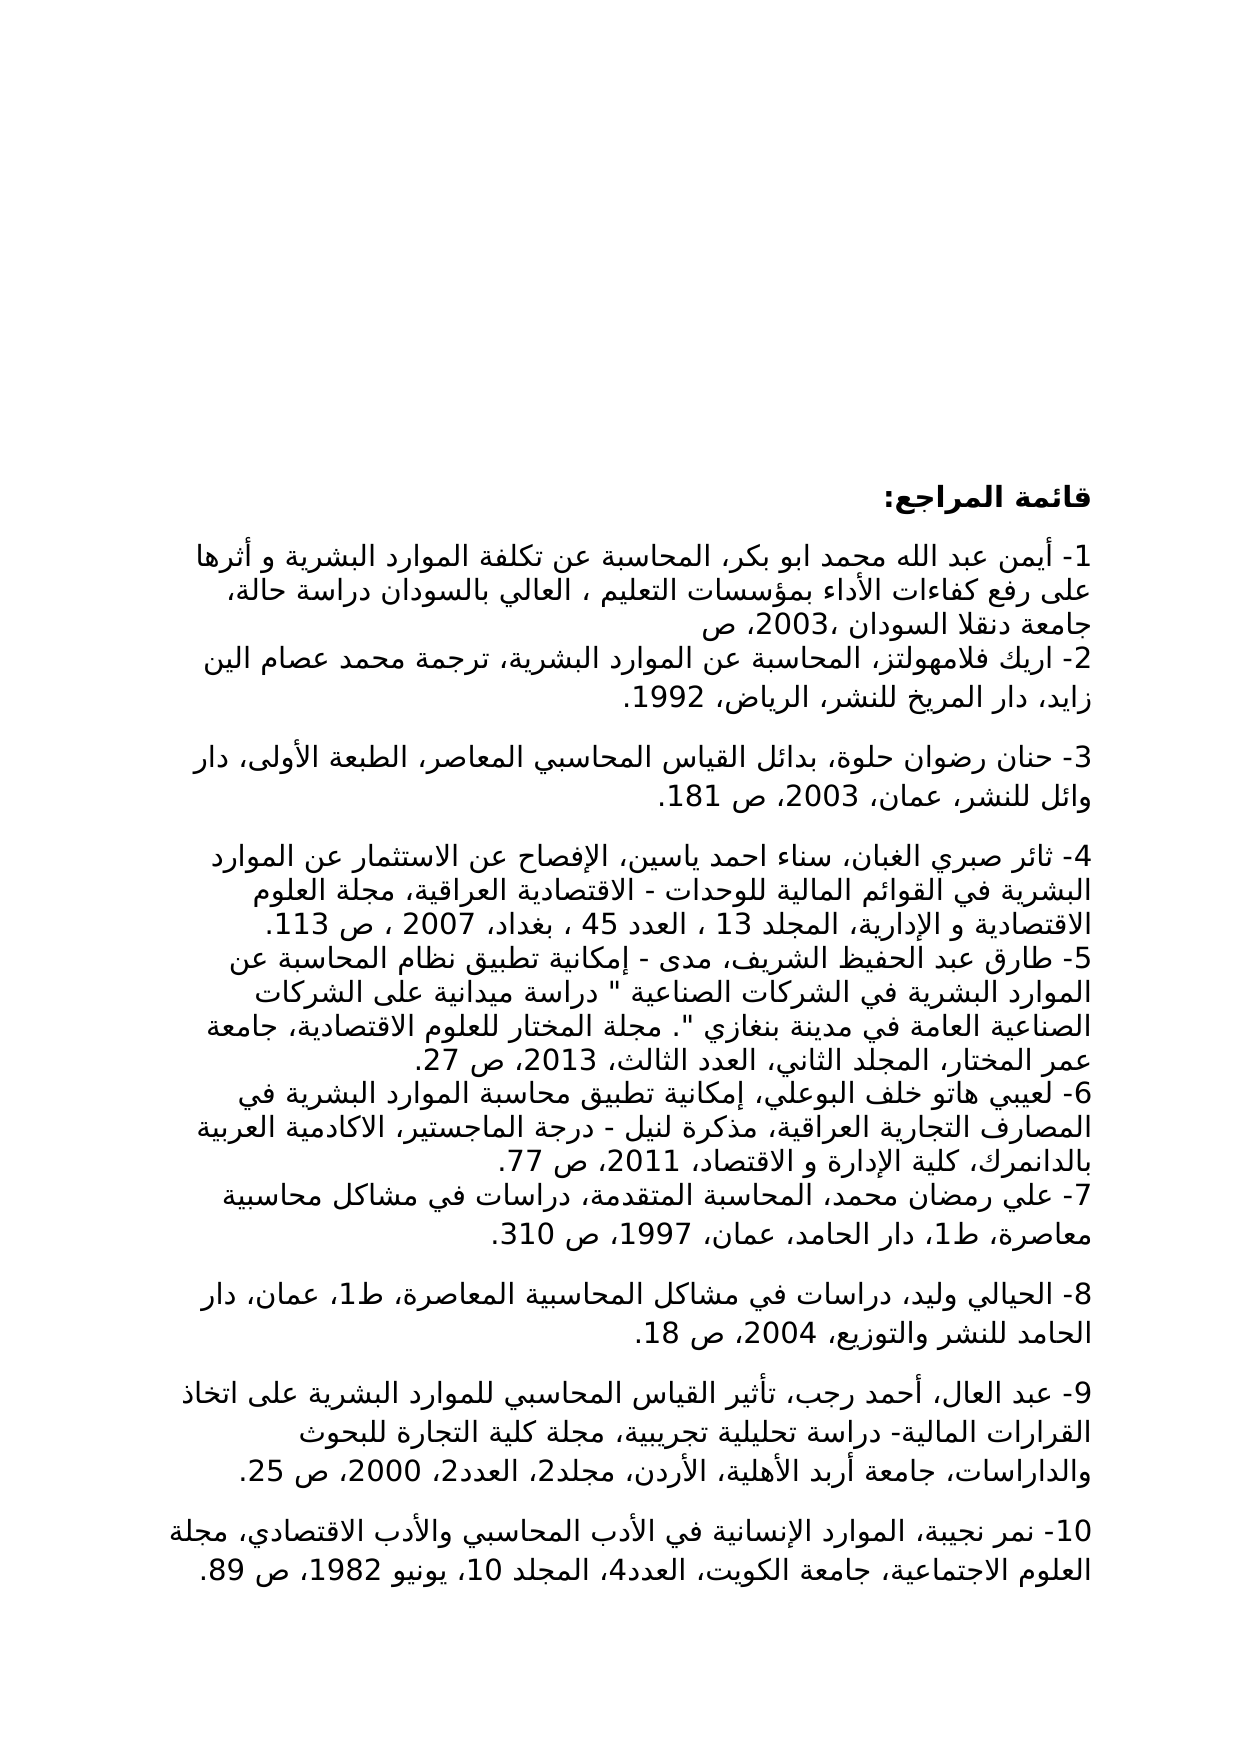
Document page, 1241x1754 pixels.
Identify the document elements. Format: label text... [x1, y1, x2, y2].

text 6- لعيبي هاتو خلف البوعلي، إمكانية تطبيق محاسبة الموارد البشرية في المصارف التجارية العراقية، مذكرة لنيل - درجة الماجستير، الاكادمية العربية بالدانمرك، كلية الإدارة و الاقتصاد، 2011، ص 77. [148, 1077, 1093, 1179]
text 10- نمر نجيبة، الموارد الإنسانية في الأدب المحاسبي والأدب الاقتصادي، مجلة العلوم الاجتماعية، جامعة الكويت، العدد4، المجلد 10، يونيو 1982، ص 89. [148, 1514, 1093, 1587]
text 7- علي رمضان محمد، المحاسبة المتقدمة، دراسات في مشاكل محاسبية معاصرة، ط1، دار الحامد، عمان، 1997، ص 310. [148, 1179, 1093, 1252]
text 5- طارق عبد الحفيظ الشريف، مدى - إمكانية تطبيق نظام المحاسبة عن الموارد البشرية في الشركات الصناعية " دراسة ميدانية على الشركات الصناعية العامة في مدينة بنغازي ". مجلة المختار للعلوم الاقتصادية، جامعة عمر المختار، المجلد الثاني، العدد الثالث، 2013، ص 27. [148, 941, 1093, 1077]
text 2- اريك فلامهولتز، المحاسبة عن الموارد البشرية، ترجمة محمد عصام الين زايد، دار المريخ للنشر، الرياض، 1992. [148, 642, 1093, 714]
text 4- ثائر صبري الغبان، سناء احمد ياسين، الإفصاح عن الاستثمار عن الموارد البشرية في القوائم المالية للوحدات - الاقتصادية العراقية، مجلة العلوم الاقتصادية و الإدارية، المجلد 13 ، العدد 45 ، بغداد، 2007 ، ص 113. [148, 839, 1093, 941]
text 3- حنان رضوان حلوة، بدائل القياس المحاسبي المعاصر، الطبعة الأولى، دار وائل للنشر، عمان، 2003، ص 181. [148, 740, 1093, 813]
text 8- الحيالي وليد، دراسات في مشاكل المحاسبية المعاصرة، ط1، عمان، دار الحامد للنشر والتوزيع، 2004، ص 18. [148, 1277, 1093, 1350]
text 9- عبد العال، أحمد رجب، تأثير القياس المحاسبي للموارد البشرية على اتخاذ القرارات المالية- دراسة تحليلية تجريبية، مجلة كلية التجارة للبحوث والداراسات، جامعة أربد الأهلية، الأردن، مجلد2، العدد2، 2000، ص 25. [148, 1376, 1093, 1488]
text 1- أيمن عبد الله محمد ابو بكر، المحاسبة عن تكلفة الموارد البشرية و أثرها على رفع كفاءات الأداء بمؤسسات التعليم ، العالي بالسودان دراسة حالة، جامعة دنقلا السودان ،2003، ص [148, 540, 1093, 642]
text قائمة المراجع: [148, 480, 1093, 514]
